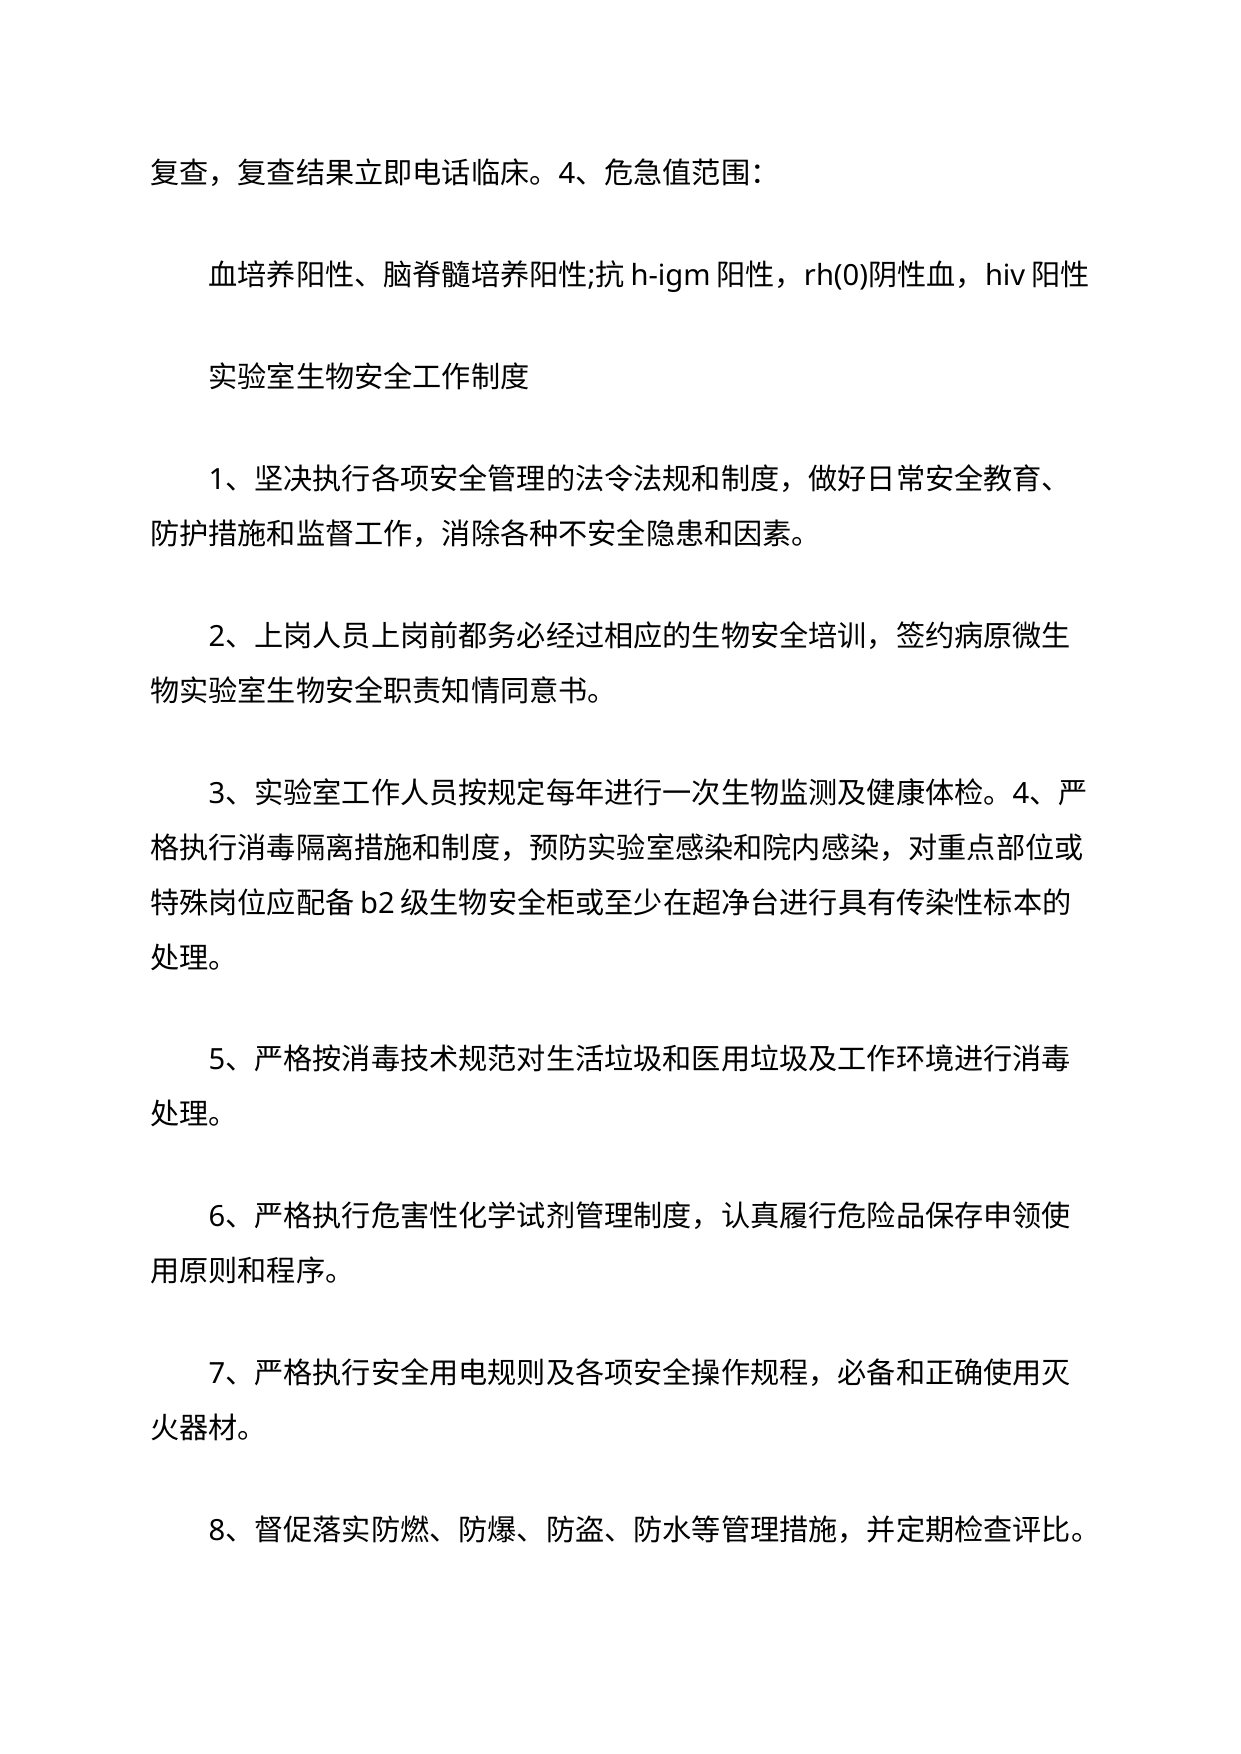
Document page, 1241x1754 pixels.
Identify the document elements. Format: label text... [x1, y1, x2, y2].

text 6、严格执行危害性化学试剂管理制度，认真履行危险品保存申领使用原则和程序。 [150, 1193, 1090, 1290]
text 7、严格执行安全用电规则及各项安全操作规程，必备和正确使用灭火器材。 [150, 1349, 1090, 1447]
text 8、督促落实防燃、防爆、防盗、防水等管理措施，并定期检查评比。 [150, 1506, 1090, 1549]
text 实验室生物安全工作制度 [150, 354, 1090, 396]
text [150, 150, 1090, 192]
text 2、上岗人员上岗前都务必经过相应的生物安全培训，签约病原微生物实验室生物安全职责知情同意书。 [150, 612, 1090, 710]
text 1、坚决执行各项安全管理的法令法规和制度，做好日常安全教育、防护措施和监督工作，消除各种不安全隐患和因素。 [150, 456, 1090, 553]
text 5、严格按消毒技术规范对生活垃圾和医用垃圾及工作环境进行消毒处理。 [150, 1036, 1090, 1133]
text 血培养阳性、脑脊髓培养阳性;抗h-igm阳性，rh(0)阴性血，hiv阳性 [150, 252, 1090, 294]
text 3、实验室工作人员按规定每年进行一次生物监测及健康体检。4、严格执行消毒隔离措施和制度，预防实验室感染和院内感染，对重点部位或特殊岗位应配备b2级生物安全柜或至少在超净台进行具有传染性标本的处理。 [150, 769, 1090, 976]
